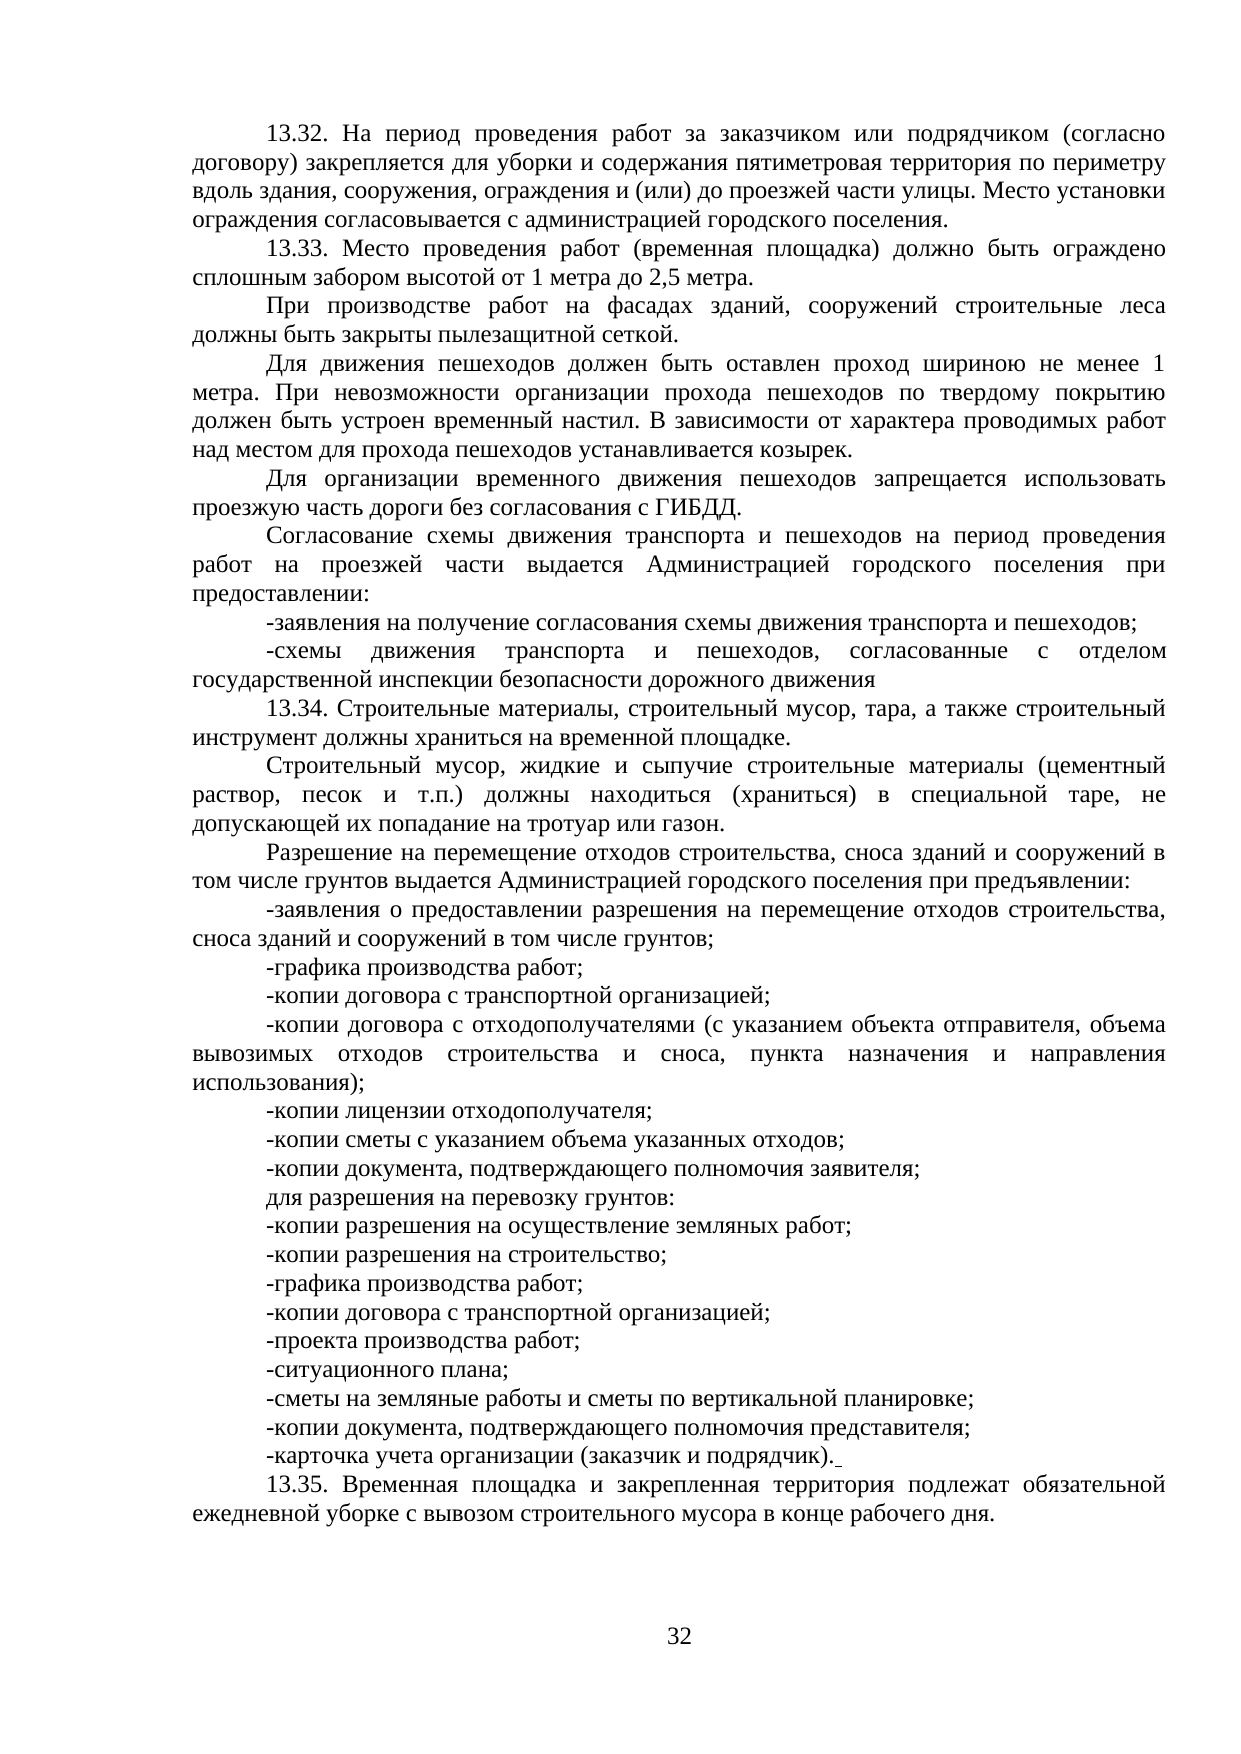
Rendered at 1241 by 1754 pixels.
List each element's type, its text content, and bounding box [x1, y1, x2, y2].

text -копии лицензии отходополучателя; [192, 1096, 1167, 1124]
text -схемы движения транспорта и пешеходов, согласованные с отделом государственной инспекции безопасности дорожного движения [192, 636, 1167, 693]
text -копии договора с транспортной организацией; [192, 981, 1167, 1009]
text Строительный мусор, жидкие и сыпучие строительные материалы (цементный раствор, песок и т.п.) должны находиться (храниться) в специальной таре, не допускающей их попадание на тротуар или газон. [192, 751, 1167, 837]
text Согласование схемы движения транспорта и пешеходов на период проведения работ на проезжей части выдается Администрацией городского поселения при предоставлении: [192, 521, 1167, 607]
text -копии разрешения на строительство; [192, 1239, 1167, 1268]
text Для организации временного движения пешеходов запрещается использовать проезжую часть дороги без согласования с ГИБДД. [192, 463, 1167, 521]
text Разрешение на перемещение отходов строительства, сноса зданий и сооружений в том числе грунтов выдается Администрацией городского поселения при предъявлении: [192, 837, 1167, 894]
text При производстве работ на фасадах зданий, сооружений строительные леса должны быть закрыты пылезащитной сеткой. [192, 291, 1167, 348]
text -копии договора с отходополучателями (с указанием объекта отправителя, объема вывозимых отходов строительства и сноса, пункта назначения и направления использования); [192, 1009, 1167, 1096]
text -копии договора с транспортной организацией; [192, 1297, 1167, 1326]
text 13.33. Место проведения работ (временная площадка) должно быть ограждено сплошным забором высотой от до . [192, 233, 1167, 291]
text -графика производства работ; [192, 952, 1167, 981]
text -ситуационного плана; [192, 1354, 1167, 1383]
text -копии сметы с указанием объема указанных отходов; [192, 1124, 1167, 1153]
text -сметы на земляные работы и сметы по вертикальной планировке; [192, 1383, 1167, 1412]
text для разрешения на перевозку грунтов: [192, 1182, 1167, 1211]
text -карточка учета организации (заказчик и подрядчик). [192, 1441, 1167, 1469]
text -проекта производства работ; [192, 1326, 1167, 1354]
text 13.34. Строительные материалы, строительный мусор, тара, а также строительный инструмент должны храниться на временной площадке. [192, 693, 1167, 751]
text -копии разрешения на осуществление земляных работ; [192, 1211, 1167, 1239]
text 13.35. Временная площадка и закрепленная территория подлежат обязательной ежедневной уборке с вывозом строительного мусора в конце рабочего дня. [192, 1469, 1167, 1527]
text Для движения пешеходов должен быть оставлен проход шириною не менее . При невозможности организации прохода пешеходов по твердому покрытию должен быть устроен временный настил. В зависимости от характера проводимых работ над местом для прохода пешеходов устанавливается козырек. [192, 348, 1167, 463]
text -копии документа, подтверждающего полномочия заявителя; [192, 1153, 1167, 1182]
text -графика производства работ; [192, 1268, 1167, 1297]
text -заявления о предоставлении разрешения на перемещение отходов строительства, сноса зданий и сооружений в том числе грунтов; [192, 894, 1167, 952]
text 13.32. На период проведения работ за заказчиком или подрядчиком (согласно договору) закрепляется для уборки и содержания пятиметровая территория по периметру вдоль здания, сооружения, ограждения и (или) до проезжей части улицы. Место установки ограждения согласовывается с администрацией городского поселения. [192, 118, 1167, 233]
text -заявления на получение согласования схемы движения транспорта и пешеходов; [192, 607, 1167, 636]
text -копии документа, подтверждающего полномочия представителя; [192, 1412, 1167, 1441]
